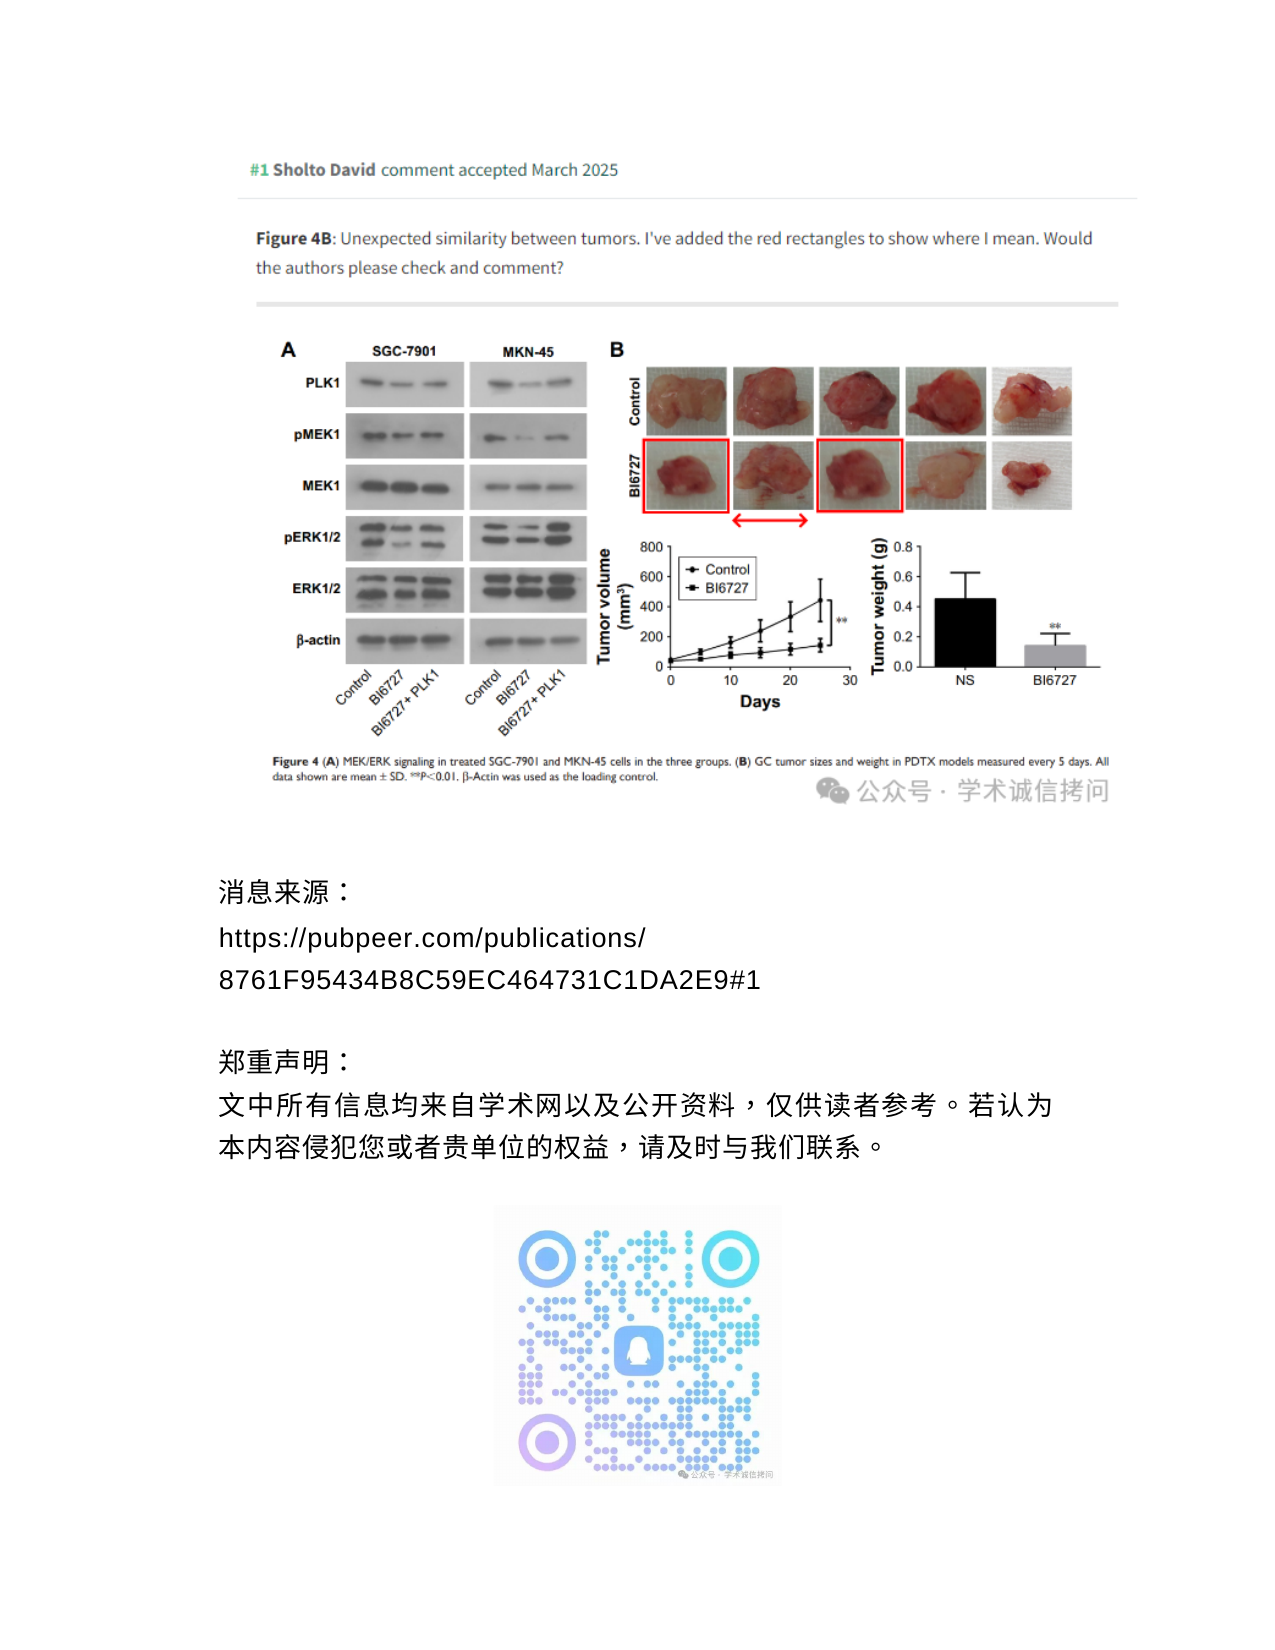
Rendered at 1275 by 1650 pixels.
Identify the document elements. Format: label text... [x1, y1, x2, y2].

picture [493, 1205, 782, 1486]
text 消息来源： [219, 868, 1056, 911]
text 郑重声明： [219, 1038, 1056, 1081]
picture [237, 150, 1138, 827]
text 文中所有信息均来自学术网以及公开资料，仅供读者参考。若认为本内容侵犯您或者贵单位的权益，请及时与我们联系。 [219, 1081, 1056, 1166]
text https://pubpeer.com/publications/8761F95434B8C59EC464731C1DA2E9#1 [219, 911, 1056, 996]
